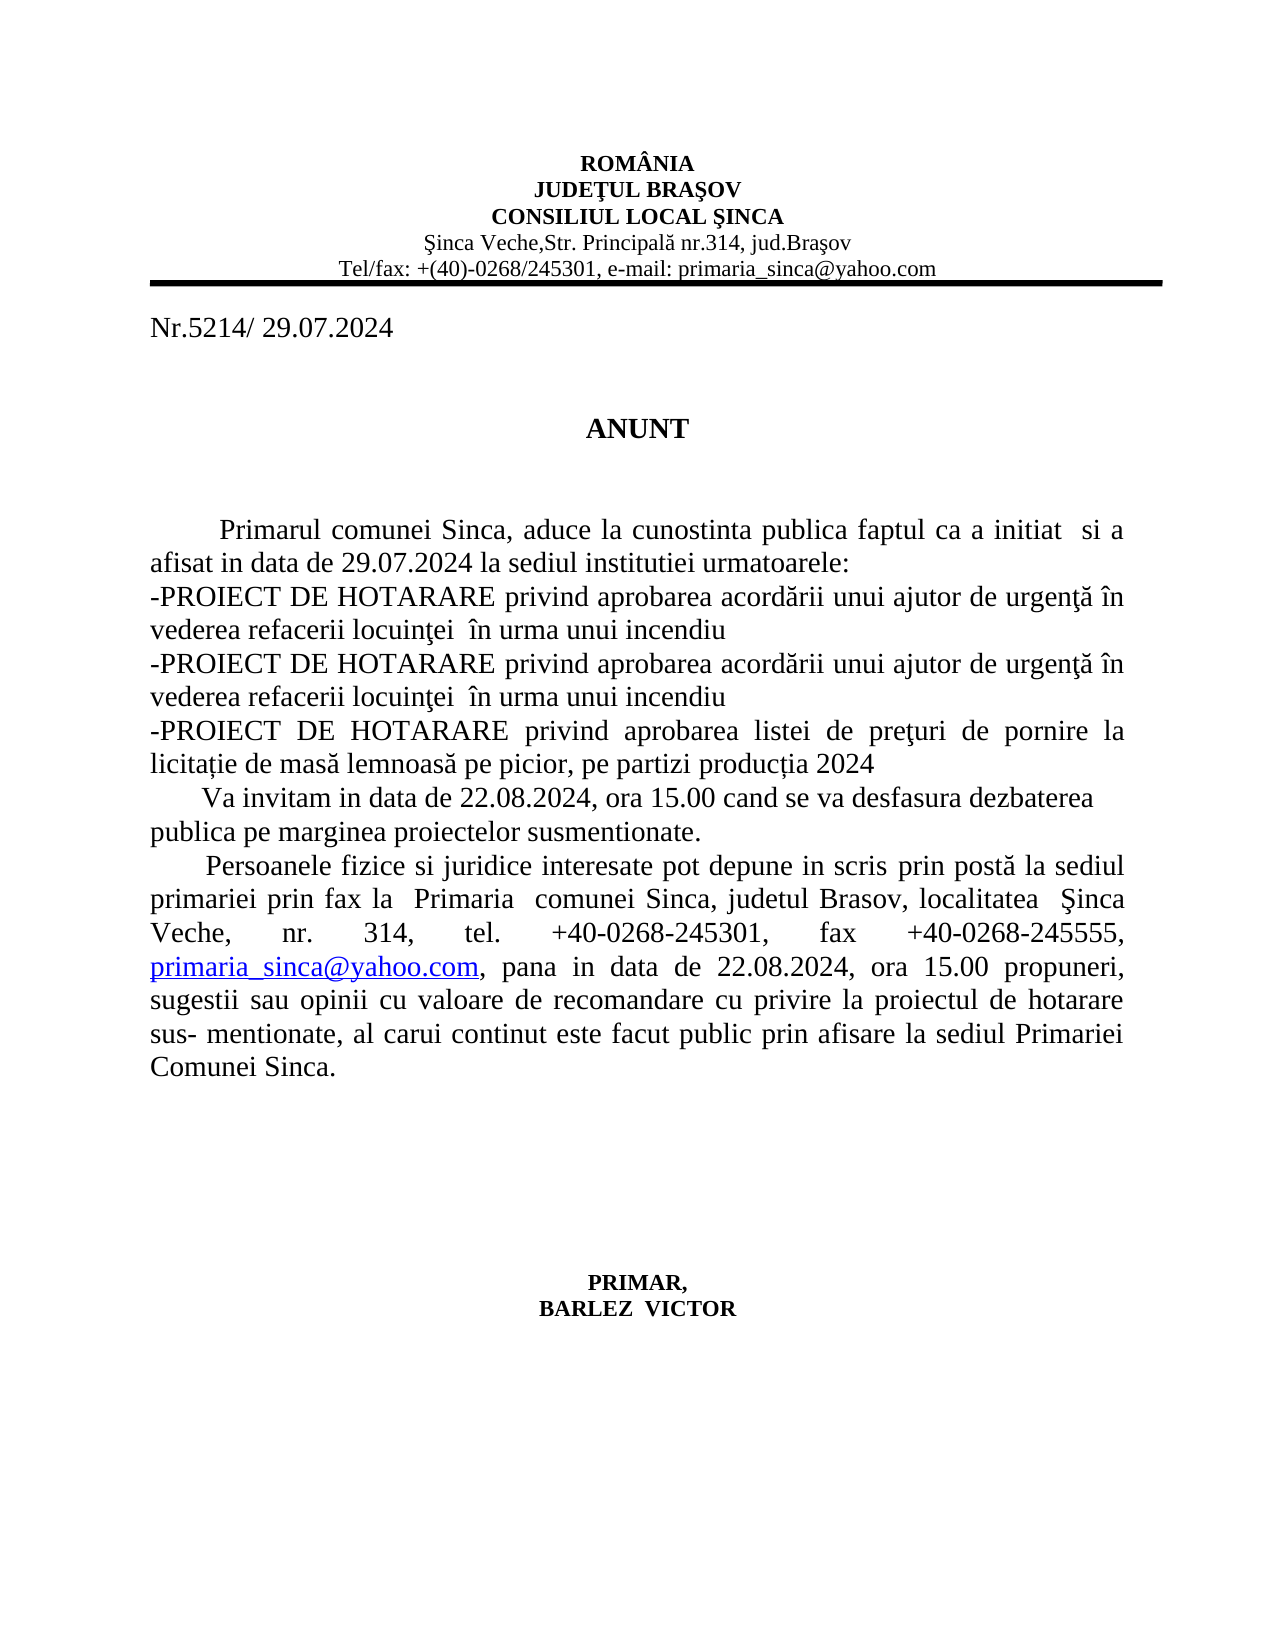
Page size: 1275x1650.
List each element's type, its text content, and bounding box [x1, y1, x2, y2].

text -PROIECT DE HOTARARE privind aprobarea listei de preţuri de pornire la licitație de masă lemnoasă pe picior, pe partizi producția 2024 [150, 713, 1125, 780]
text CONSILIUL LOCAL ŞINCA [150, 203, 1125, 229]
text ROMÂNIA [150, 150, 1125, 176]
text JUDEŢUL BRAŞOV [150, 176, 1125, 203]
text Primarul comunei Sinca, aduce la cunostinta publica faptul ca a initiat si a afisat in data de 29.07.2024 la sediul institutiei urmatoarele: [150, 512, 1125, 579]
text Persoanele fizice si juridice interesate pot depune in scris prin postă la sediul primariei prin fax la Primaria comunei Sinca, judetul Brasov, localitatea Şinca Veche, nr. 314, tel. +40-0268-245301, fax +40-0268-245555, primaria_sinca@yahoo.com, pana in data de 22.08.2024, ora 15.00 propuneri, sugestii sau opinii cu valoare de recomandare cu privire la proiectul de hotarare sus- mentionate, al carui continut este facut public prin afisare la sediul Primariei Comunei Sinca. [150, 848, 1125, 1083]
text -PROIECT DE HOTARARE privind aprobarea acordării unui ajutor de urgenţă în vederea refacerii locuinţei în urma unui incendiu [150, 646, 1125, 713]
text -PROIECT DE HOTARARE privind aprobarea acordării unui ajutor de urgenţă în vederea refacerii locuinţei în urma unui incendiu [150, 579, 1125, 646]
text Tel/fax: +(40)-0268/245301, e-mail: primaria_sinca@yahoo.com [150, 255, 1125, 280]
text PRIMAR, [150, 1269, 1125, 1295]
text Va invitam in data de 22.08.2024, ora 15.00 cand se va desfasura dezbaterea publica pe marginea proiectelor susmentionate. [150, 780, 1125, 847]
text Şinca Veche,Str. Principală nr.314, jud.Braşov [150, 229, 1125, 255]
text ANUNT [150, 411, 1125, 445]
text Nr.5214/ 29.07.2024 [150, 311, 1125, 344]
text BARLEZ VICTOR [150, 1295, 1125, 1321]
